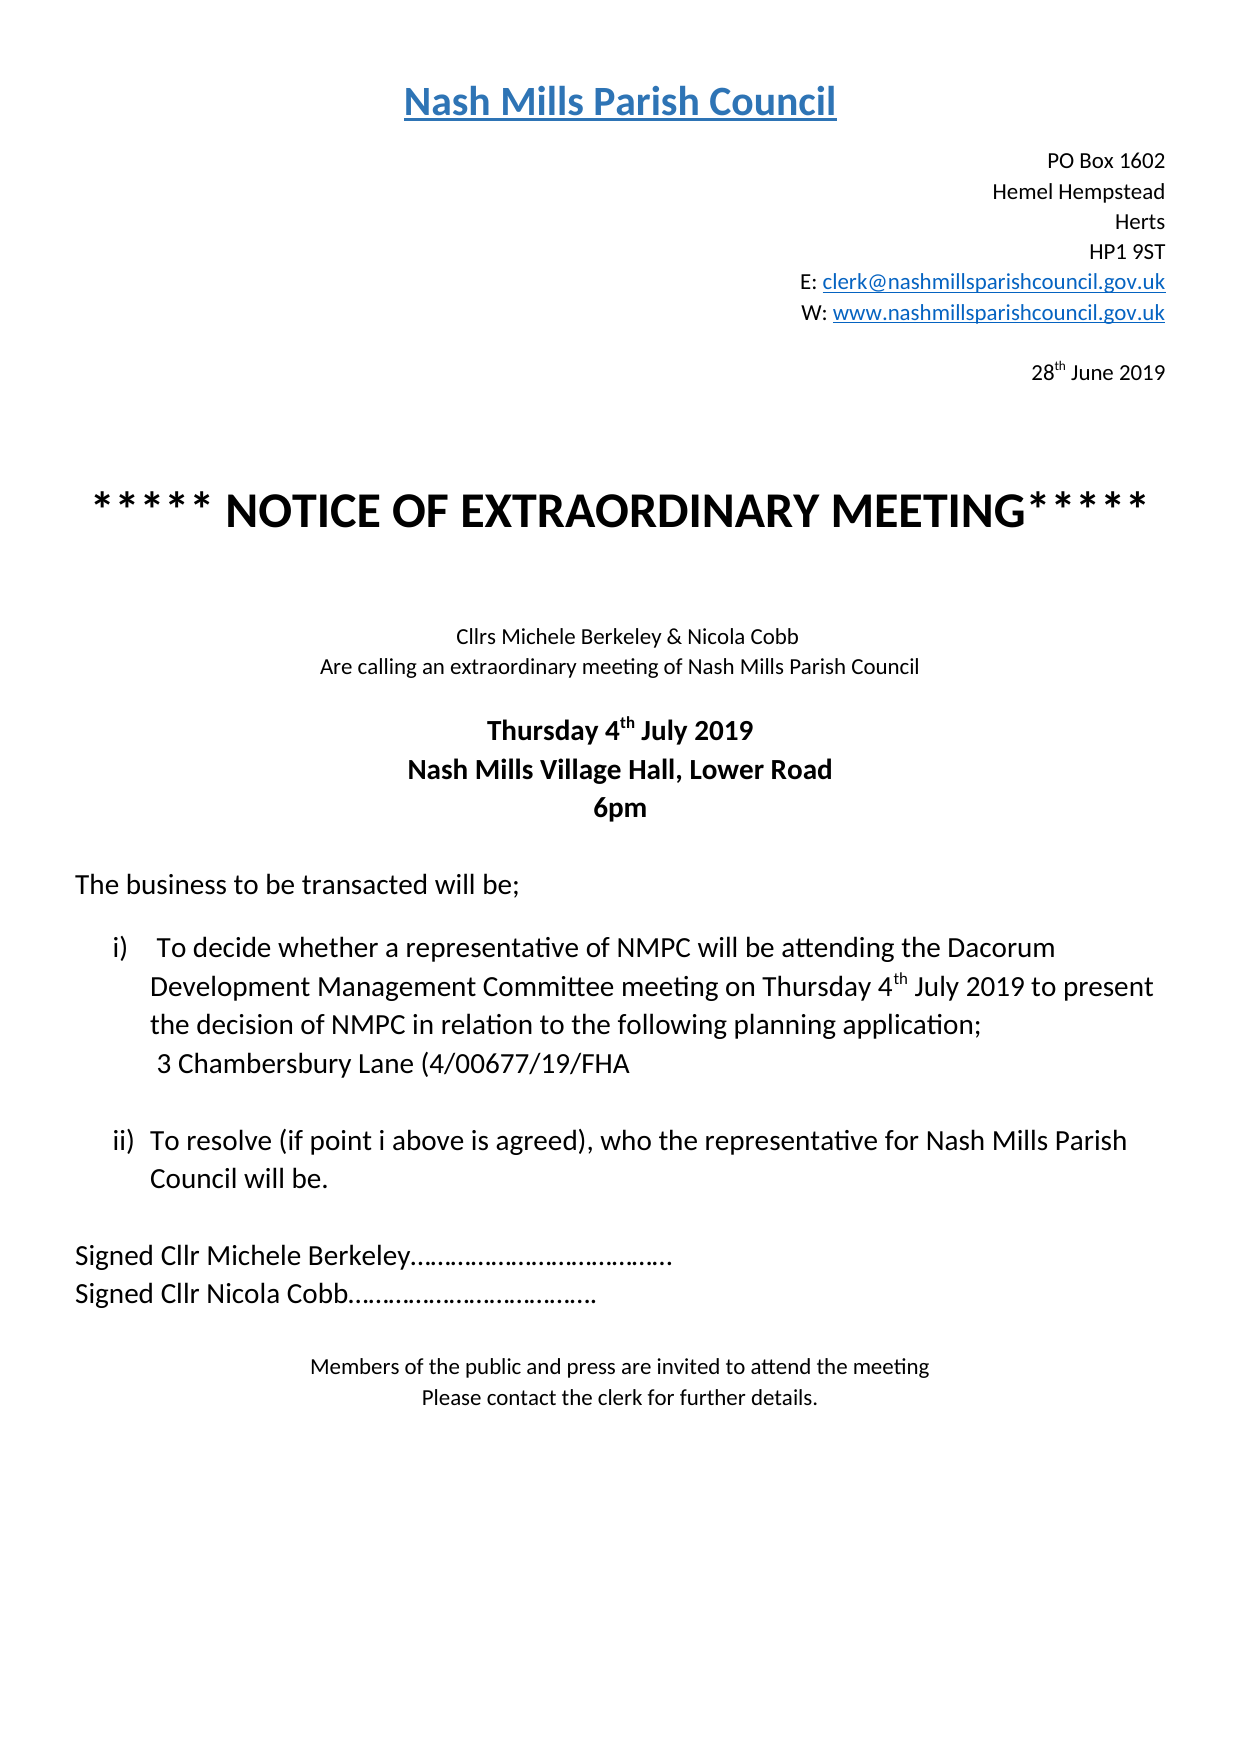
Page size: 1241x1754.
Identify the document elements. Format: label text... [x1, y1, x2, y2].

list To decide whether a representative of NMPC will be attending the Dacorum Development Management Committee meeting on Thursday 4th July 2019 to present the decision of NMPC in relation to the following planning application; [112, 929, 1165, 1042]
list To resolve (if point i above is agreed), who the representative for Nash Mills Parish Council will be. [112, 1122, 1165, 1196]
text Nash Mills Village Hall, Lower Road [75, 751, 1165, 786]
list 3 Chambersbury Lane (4/00677/19/FHA [150, 1045, 1165, 1081]
text Thursday 4th July 2019 [75, 712, 1165, 748]
text Herts [900, 207, 1165, 235]
text The business to be transacted will be; [75, 866, 1165, 902]
text HP1 9ST [900, 237, 1165, 265]
text Are calling an extraordinary meeting of Nash Mills Parish Council [75, 652, 1165, 680]
text Nash Mills Parish Council [75, 75, 1165, 126]
text 28th June 2019 [900, 358, 1165, 386]
text E: clerk@nashmillsparishcouncil.gov.uk [675, 267, 1165, 295]
text W: www.nashmillsparishcouncil.gov.uk [675, 298, 1165, 326]
text Hemel Hempstead [900, 177, 1165, 205]
text Signed Cllr Michele Berkeley………………………………… [75, 1237, 1165, 1273]
text Cllrs Michele Berkeley & Nicola Cobb [75, 622, 1165, 650]
text Signed Cllr Nicola Cobb………………………………. [75, 1276, 1165, 1311]
text PO Box 1602 [900, 147, 1165, 174]
text Members of the public and press are invited to attend the meeting [75, 1352, 1165, 1380]
text ***** NOTICE OF EXTRAORDINARY MEETING***** [75, 479, 1165, 540]
text 6pm [75, 789, 1165, 825]
text Please contact the clerk for further details. [75, 1383, 1165, 1411]
